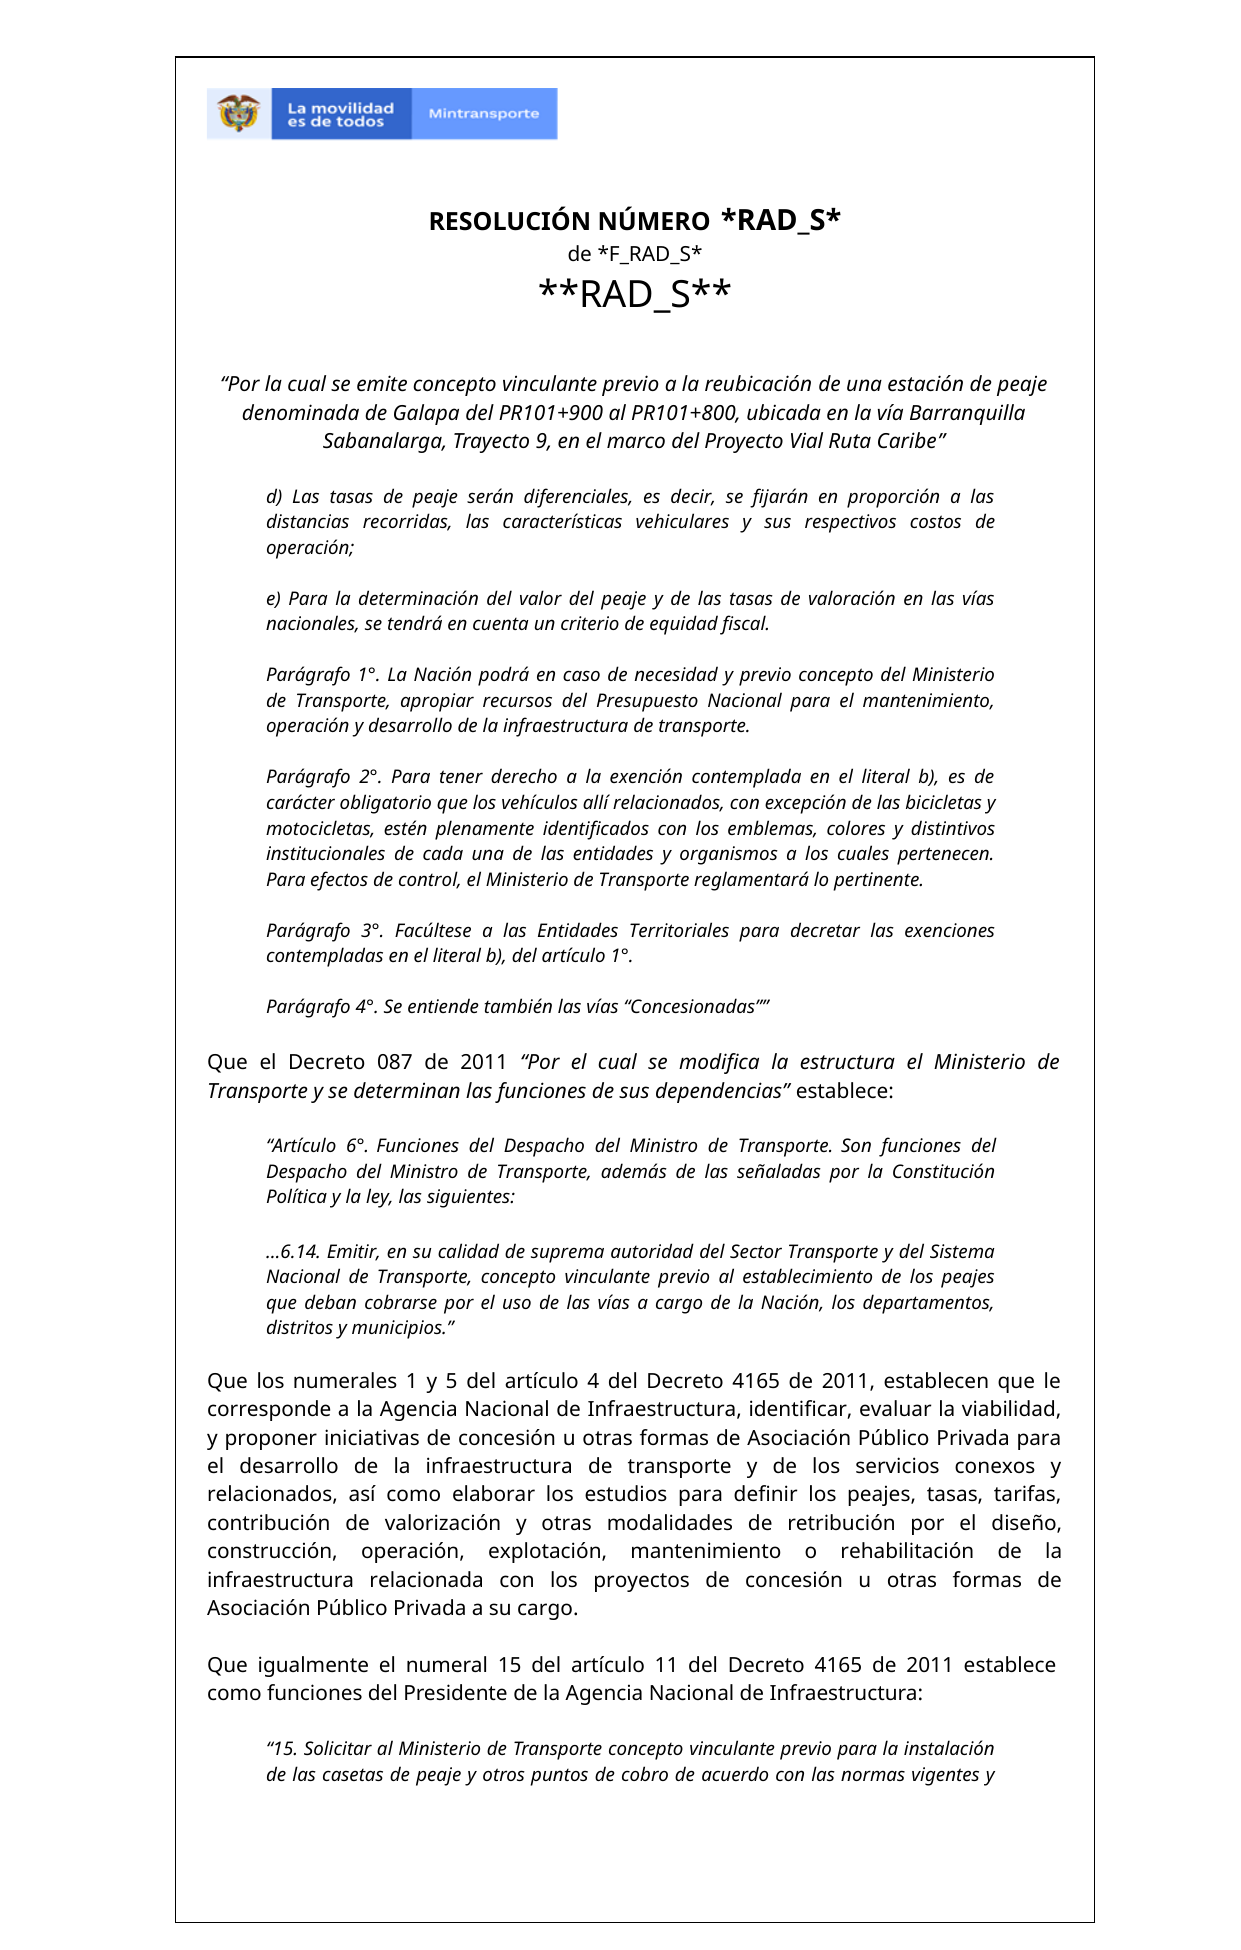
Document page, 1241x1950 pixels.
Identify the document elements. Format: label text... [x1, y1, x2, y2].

text Que los numerales 1 y 5 del artículo 4 del Decreto 4165 de 2011, establecen que le corresponde a la Agencia Nacional de Infraestructura, identificar, evaluar la viabilidad, y proponer iniciativas de concesión u otras formas de Asociación Público Privada para el desarrollo de la infraestructura de transporte y de los servicios conexos y relacionados, así como elaborar los estudios para definir los peajes, tasas, tarifas, contribución de valorización y otras modalidades de retribución por el diseño, construcción, operación, explotación, mantenimiento o rehabilitación de la infraestructura relacionada con los proyectos de concesión u otras formas de Asociación Público Privada a su cargo. [207, 1366, 1063, 1622]
picture [206, 88, 559, 142]
text d) Las tasas de peaje serán diferenciales, es decir, se fijarán en proporción a las distancias recorridas, las características vehiculares y sus respectivos costos de operación; [266, 483, 998, 560]
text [266, 1735, 998, 1786]
text e) Para la determinación del valor del peaje y de las tasas de valoración en las vías nacionales, se tendrá en cuenta un criterio de equidad fiscal. [266, 585, 998, 636]
text “Artículo 6°. Funciones del Despacho del Ministro de Transporte. Son funciones del Despacho del Ministro de Transporte, además de las señaladas por la Constitución Política y la ley, las siguientes: [266, 1133, 998, 1209]
text Que el Decreto 087 de 2011 “Por el cual se modifica la estructura el Ministerio de Transporte y se determinan las funciones de sus dependencias” establece: [207, 1047, 1063, 1104]
text Parágrafo 4°. Se entiende también las vías “Concesionadas”” [266, 993, 998, 1019]
text …6.14. Emitir, en su calidad de suprema autoridad del Sector Transporte y del Sistema Nacional de Transporte, concepto vinculante previo al establecimiento de los peajes que deban cobrarse por el uso de las vías a cargo de la Nación, los departamentos, distritos y municipios.” [266, 1238, 998, 1340]
text Parágrafo 3°. Facúltese a las Entidades Territoriales para decretar las exenciones contempladas en el literal b), del artículo 1°. [266, 917, 998, 968]
text Parágrafo 1°. La Nación podrá en caso de necesidad y previo concepto del Ministerio de Transporte, apropiar recursos del Presupuesto Nacional para el mantenimiento, operación y desarrollo de la infraestructura de transporte. [266, 662, 998, 738]
text Parágrafo 2°. Para tener derecho a la exención contemplada en el literal b), es de carácter obligatorio que los vehículos allí relacionados, con excepción de las bicicletas y motocicletas, estén plenamente identificados con los emblemas, colores y distintivos institucionales de cada una de las entidades y organismos a los cuales pertenecen. Para efectos de control, el Ministerio de Transporte reglamentará lo pertinente. [266, 764, 998, 891]
text Que igualmente el numeral 15 del artículo 11 del Decreto 4165 de 2011 establece como funciones del Presidente de la Agencia Nacional de Infraestructura: [207, 1650, 1058, 1707]
